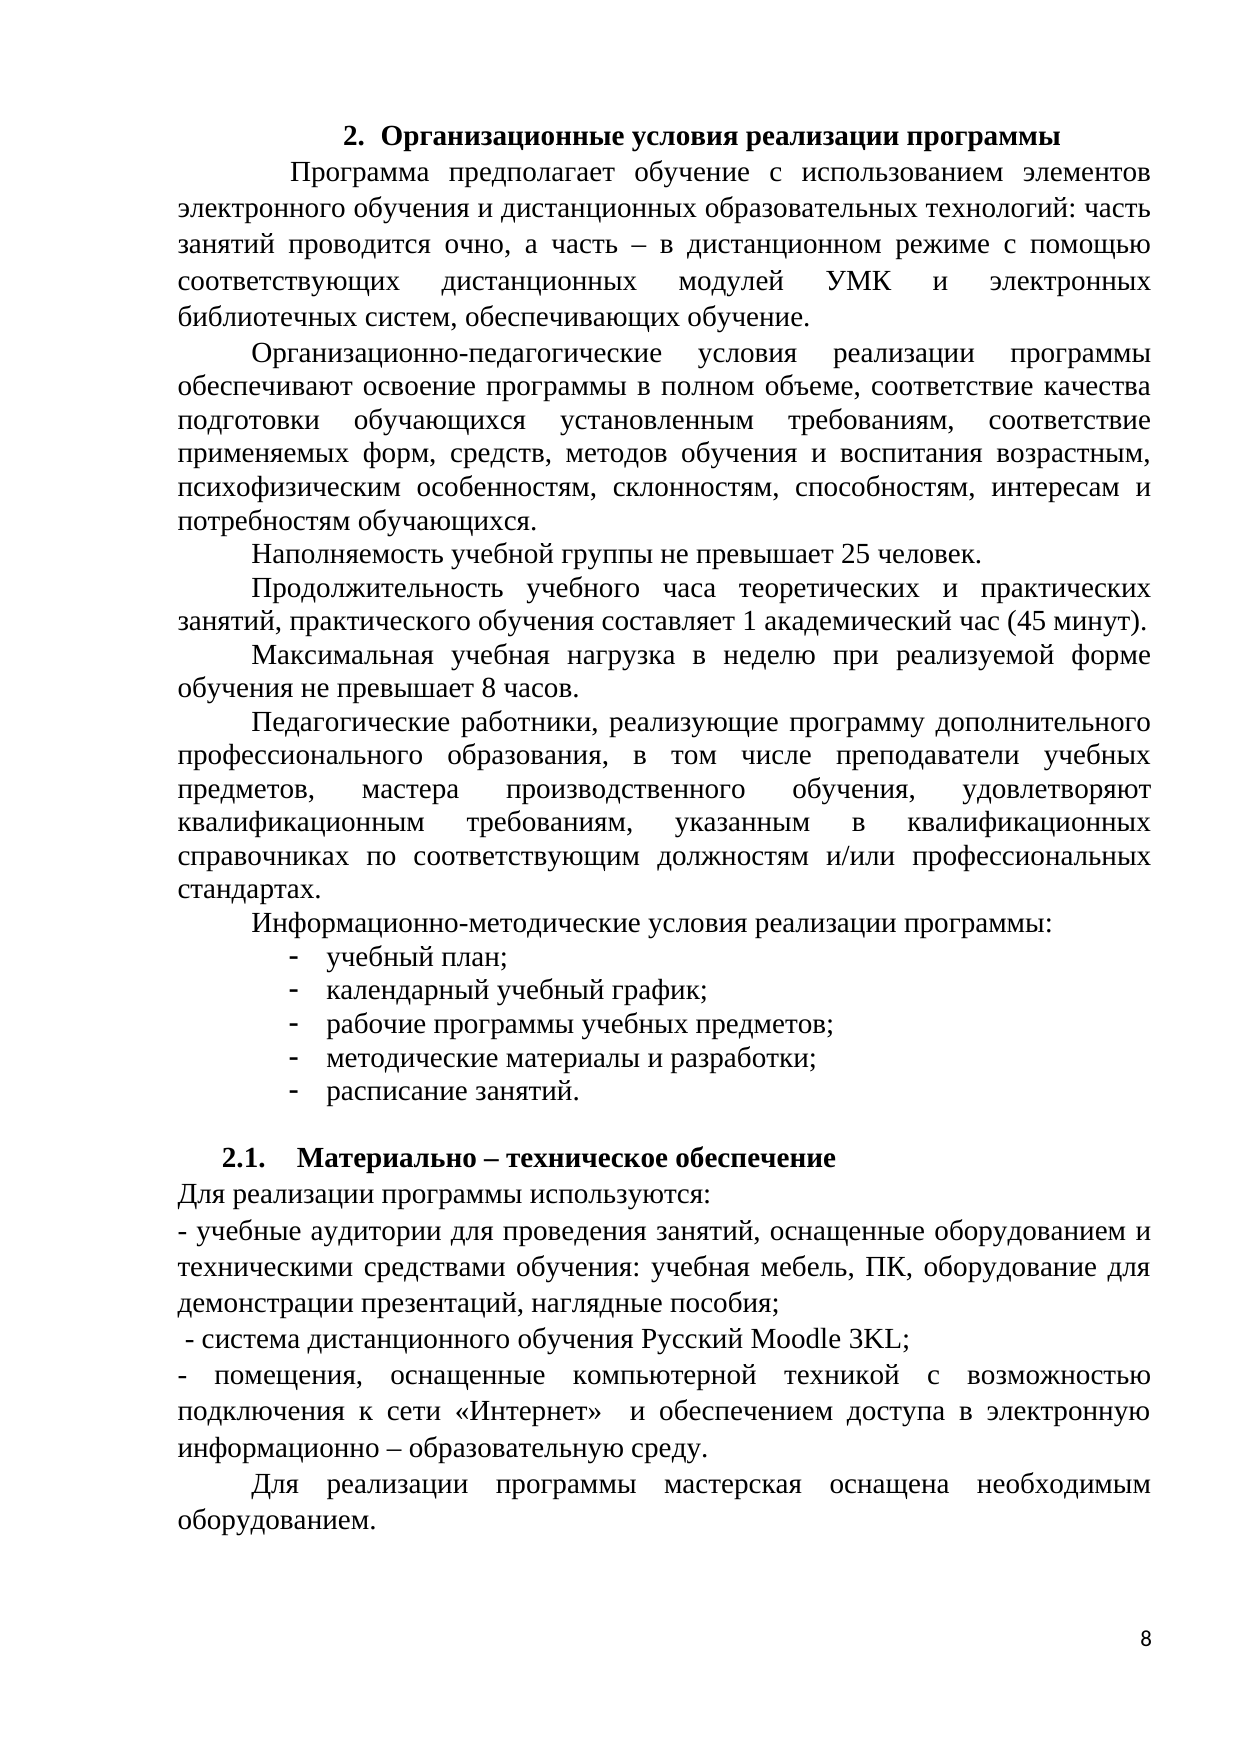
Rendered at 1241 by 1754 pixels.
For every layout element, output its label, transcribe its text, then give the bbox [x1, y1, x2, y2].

list учебный план; [288, 939, 1152, 972]
text Продолжительность учебного часа теоретических и практических занятий, практического обучения составляет 1 академический час (45 минут). [177, 570, 1152, 637]
text Информационно-методические условия реализации программы: [177, 905, 1152, 939]
text Организационно-педагогические условия реализации программы обеспечивают освоение программы в полном объеме, соответствие качества подготовки обучающихся установленным требованиям, соответствие применяемых форм, средств, методов обучения и воспитания возрастным, психофизическим особенностям, склонностям, способностям, интересам и потребностям обучающихся. [177, 335, 1152, 536]
list рабочие программы учебных предметов; [288, 1006, 1152, 1040]
text Максимальная учебная нагрузка в неделю при реализуемой форме обучения не превышает 8 часов. [177, 637, 1152, 704]
list Организационные условия реализации программы [252, 118, 1152, 152]
list - помещения, оснащенные компьютерной техникой с возможностью подключения к сети «Интернет» и обеспечением доступа в электронную информационно – образовательную среду. [177, 1357, 1152, 1463]
list методические материалы и разработки; [288, 1040, 1152, 1073]
text Наполняемость учебной группы не превышает 25 человек. [177, 536, 1152, 570]
list - учебные аудитории для проведения занятий, оснащенные оборудованием и техническими средствами обучения: учебная мебель, ПК, оборудование для демонстрации презентаций, наглядные пособия; [177, 1213, 1152, 1319]
list Программа предполагает обучение с использованием элементов электронного обучения и дистанционных образовательных технологий: часть занятий проводится очно, а часть – в дистанционном режиме с помощью соответствующих дистанционных модулей УМК и электронных библиотечных систем, обеспечивающих обучение. [177, 154, 1152, 332]
list - система дистанционного обучения Русский Moodle 3KL; [177, 1321, 1152, 1355]
list Для реализации программы мастерская оснащена необходимым оборудованием. [177, 1466, 1152, 1536]
list Для реализации программы используются: [177, 1177, 1152, 1210]
list Материально – техническое обеспечение [222, 1141, 1152, 1174]
list календарный учебный график; [288, 972, 1152, 1006]
text Педагогические работники, реализующие программу дополнительного профессионального образования, в том числе преподаватели учебных предметов, мастера производственного обучения, удовлетворяют квалификационным требованиям, указанным в квалификационных справочниках по соответствующим должностям и/или профессиональных стандартах. [177, 704, 1152, 905]
list расписание занятий. [288, 1073, 1152, 1107]
